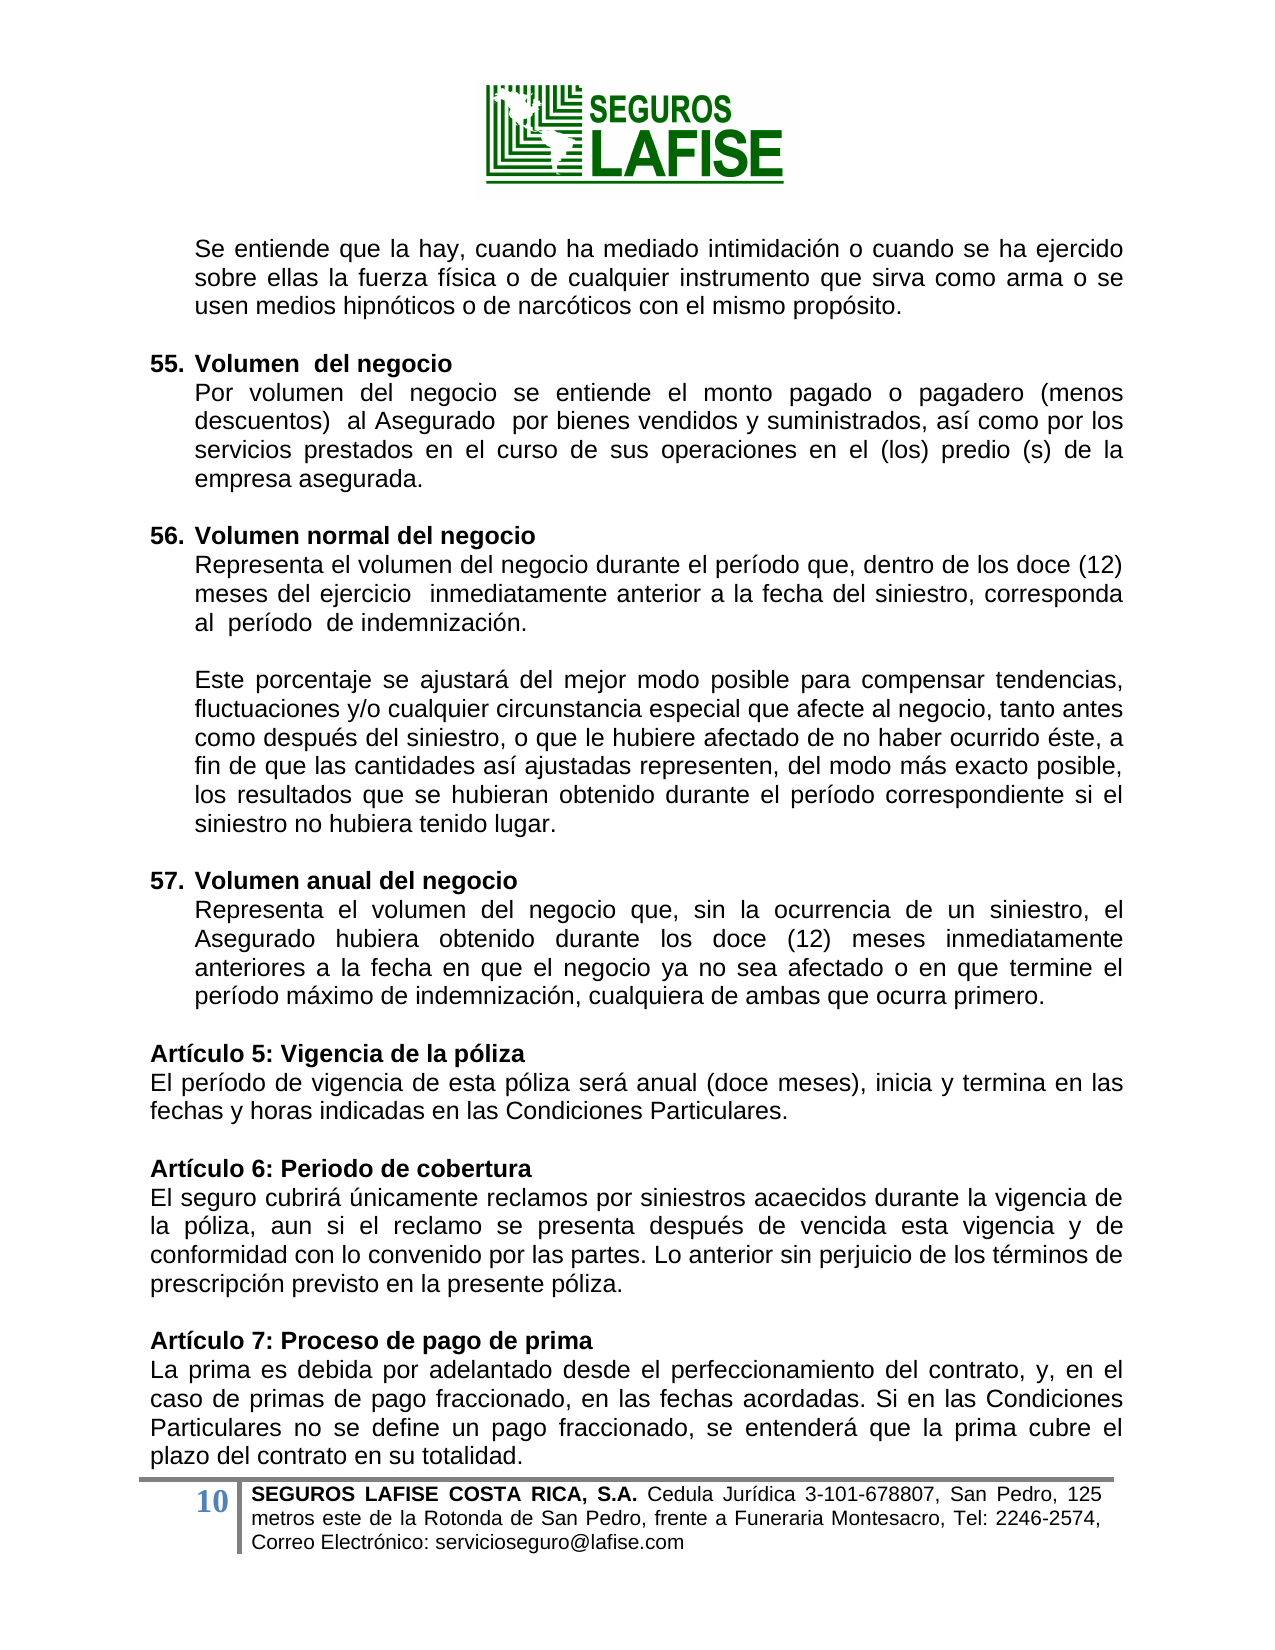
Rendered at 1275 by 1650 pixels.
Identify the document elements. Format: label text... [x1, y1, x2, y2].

text El seguro cubrirá únicamente reclamos por siniestros acaecidos durante la vigencia de la póliza, aun si el reclamo se presenta después de vencida esta vigencia y de conformidad con lo convenido por las partes. Lo anterior sin perjuicio de los términos de prescripción previsto en la presente póliza. [150, 1182, 1125, 1297]
picture [474, 75, 801, 205]
text Representa el volumen del negocio que, sin la ocurrencia de un siniestro, el Asegurado hubiera obtenido durante los doce (12) meses inmediatamente anteriores a la fecha en que el negocio ya no sea afectado o en que termine el período máximo de indemnización, cualquiera de ambas que ocurra primero. [194, 895, 1125, 1010]
text La prima es debida por adelantado desde el perfeccionamiento del contrato, y, en el caso de primas de pago fraccionado, en las fechas acordadas. Si en las Condiciones Particulares no se define un pago fraccionado, se entenderá que la prima cubre el plazo del contrato en su totalidad. [150, 1355, 1125, 1470]
text El período de vigencia de esta póliza será anual (doce meses), inicia y termina en las fechas y horas indicadas en las Condiciones Particulares. [150, 1067, 1125, 1125]
text Artículo 5: Vigencia de la póliza [150, 1039, 1125, 1067]
text Artículo 7: Proceso de pago de prima [150, 1326, 1125, 1355]
text Por volumen del negocio se entiende el monto pagado o pagadero (menos descuentos) al Asegurado por bienes vendidos y suministrados, así como por los servicios prestados en el curso de sus operaciones en el (los) predio (s) de la empresa asegurada. [194, 377, 1125, 492]
list Volumen normal del negocio [150, 521, 1125, 550]
text Artículo 6: Periodo de cobertura [150, 1154, 1125, 1182]
text Se entiende que la hay, cuando ha mediado intimidación o cuando se ha ejercido sobre ellas la fuerza física o de cualquier instrumento que sirva como arma o se usen medios hipnóticos o de narcóticos con el mismo propósito. [194, 234, 1125, 320]
text Representa el volumen del negocio durante el período que, dentro de los doce (12) meses del ejercicio inmediatamente anterior a la fecha del siniestro, corresponda al período de indemnización. [194, 550, 1125, 636]
text Este porcentaje se ajustará del mejor modo posible para compensar tendencias, fluctuaciones y/o cualquier circunstancia especial que afecte al negocio, tanto antes como después del siniestro, o que le hubiere afectado de no haber ocurrido éste, a fin de que las cantidades así ajustadas representen, del modo más exacto posible, los resultados que se hubieran obtenido durante el período correspondiente si el siniestro no hubiera tenido lugar. [194, 665, 1125, 837]
list Volumen del negocio [150, 349, 1125, 377]
list Volumen anual del negocio [150, 866, 1125, 895]
